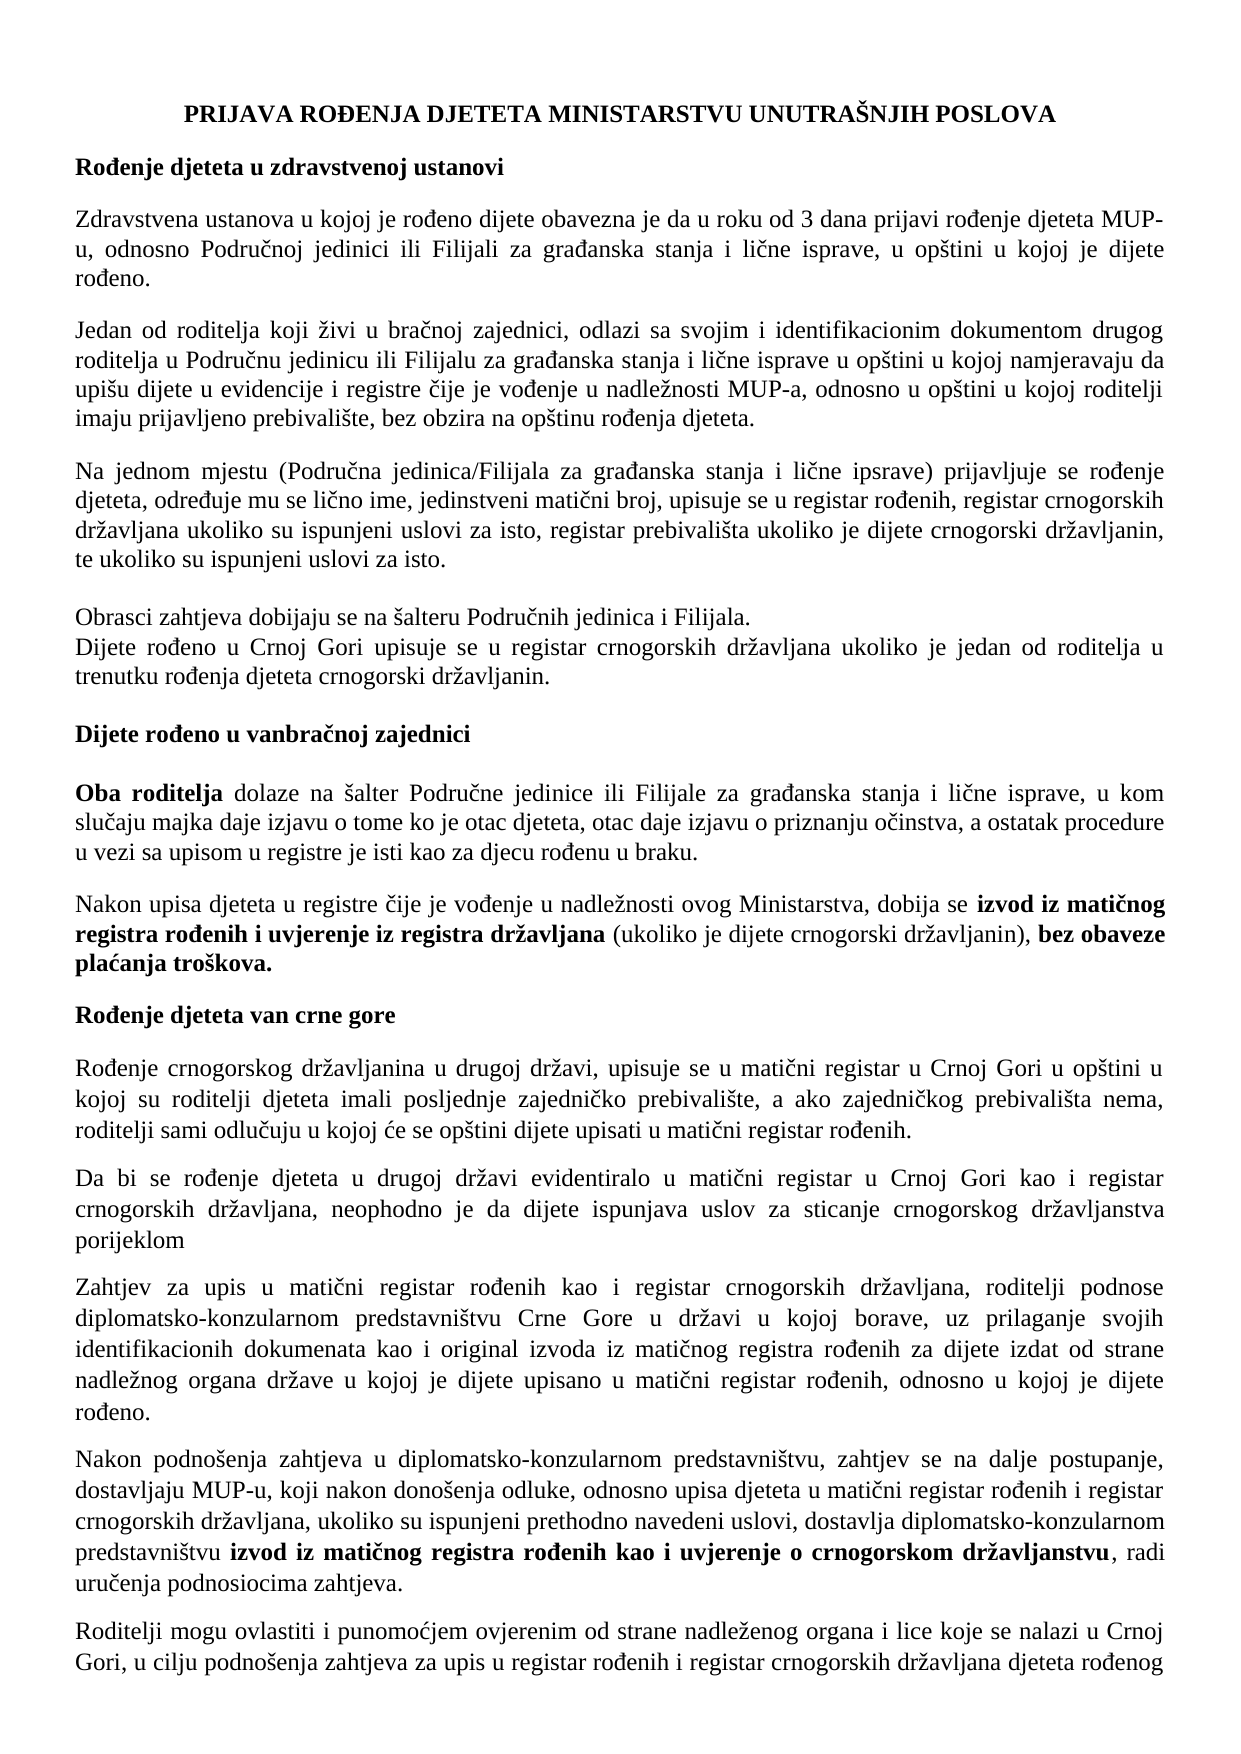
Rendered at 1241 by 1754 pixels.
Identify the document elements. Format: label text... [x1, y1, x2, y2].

text Oba roditelja dolaze na šalter Područne jedinice ili Filijale za građanska stanja i lične isprave, u kom slučaju majka daje izjavu o tome ko je otac djeteta, otac daje izjavu o priznanju očinstva, a ostatak procedure u vezi sa upisom u registre je isti kao za djecu rođenu u braku. [75, 778, 1165, 865]
text Zahtjev za upis u matični registar rođenih kao i registar crnogorskih državljana, roditelji podnose diplomatsko-konzularnom predstavništvu Crne Gore u državi u kojoj borave, uz prilaganje svojih identifikacionih dokumenata kao i original izvoda iz matičnog registra rođenih za dijete izdat od strane nadležnog organa države u kojoj je dijete upisano u matični registar rođenih, odnosno u kojoj je dijete rođeno. [75, 1272, 1165, 1425]
text PRIJAVA ROĐENJA DJETETA MINISTARSTVU UNUTRAŠNJIH POSLOVA [75, 98, 1165, 128]
text Obrasci zahtjeva dobijaju se na šalteru Područnih jedinica i Filijala. [75, 602, 1165, 631]
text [75, 1616, 1165, 1676]
text Rođenje djeteta u zdravstvenoj ustanovi [75, 151, 1165, 180]
text Dijete rođeno u vanbračnoj zajednici [75, 719, 1165, 748]
text Zdravstvena ustanova u kojoj je rođeno dijete obavezna je da u roku od 3 dana prijavi rođenje djeteta MUP-u, odnosno Područnoj jedinici ili Filijali za građanska stanja i lične isprave, u opštini u kojoj je dijete rođeno. [75, 204, 1165, 292]
text Da bi se rođenje djeteta u drugoj državi evidentiralo u matični registar u Crnoj Gori kao i registar crnogorskih državljana, neophodno je da dijete ispunjava uslov za sticanje crnogorskog državljanstva porijeklom [75, 1163, 1165, 1253]
text Jedan od roditelja koji živi u bračnoj zajednici, odlazi sa svojim i identifikacionim dokumentom drugog roditelja u Područnu jedinicu ili Filijalu za građanska stanja i lične isprave u opštini u kojoj namjeravaju da upišu dijete u evidencije i registre čije je vođenje u nadležnosti MUP-a, odnosno u opštini u kojoj roditelji imaju prijavljeno prebivalište, bez obzira na opštinu rođenja djeteta. [75, 315, 1165, 432]
text Rođenje djeteta van crne gore [75, 1000, 1165, 1029]
text Nakon podnošenja zahtjeva u diplomatsko-konzularnom predstavništvu, zahtjev se na dalje postupanje, dostavljaju MUP-u, koji nakon donošenja odluke, odnosno upisa djeteta u matični registar rođenih i registar crnogorskih državljana, ukoliko su ispunjeni prethodno navedeni uslovi, dostavlja diplomatsko-konzularnom predstavništvu izvod iz matičnog registra rođenih kao i uvjerenje o crnogorskom državljanstvu, radi uručenja podnosiocima zahtjeva. [75, 1444, 1165, 1597]
text Rođenje crnogorskog državljanina u drugoj državi, upisuje se u matični registar u Crnoj Gori u opštini u kojoj su roditelji djeteta imali posljednje zajedničko prebivalište, a ako zajedničkog prebivališta nema, roditelji sami odlučuju u kojoj će se opštini dijete upisati u matični registar rođenih. [75, 1053, 1165, 1144]
text Na jednom mjestu (Područna jedinica/Filijala za građanska stanja i lične ipsrave) prijavljuje se rođenje djeteta, određuje mu se lično ime, jedinstveni matični broj, upisuje se u registar rođenih, registar crnogorskih državljana ukoliko su ispunjeni uslovi za isto, registar prebivališta ukoliko je dijete crnogorski državljanin, te ukoliko su ispunjeni uslovi za isto. [75, 456, 1165, 573]
text Nakon upisa djeteta u registre čije je vođenje u nadležnosti ovog Ministarstva, dobija se izvod iz matičnog registra rođenih i uvjerenje iz registra državljana (ukoliko je dijete crnogorski državljanin), bez obaveze plaćanja troškova. [75, 889, 1165, 977]
text Dijete rođeno u Crnoj Gori upisuje se u registar crnogorskih državljana ukoliko je jedan od roditelja u trenutku rođenja djeteta crnogorski državljanin. [75, 631, 1165, 690]
